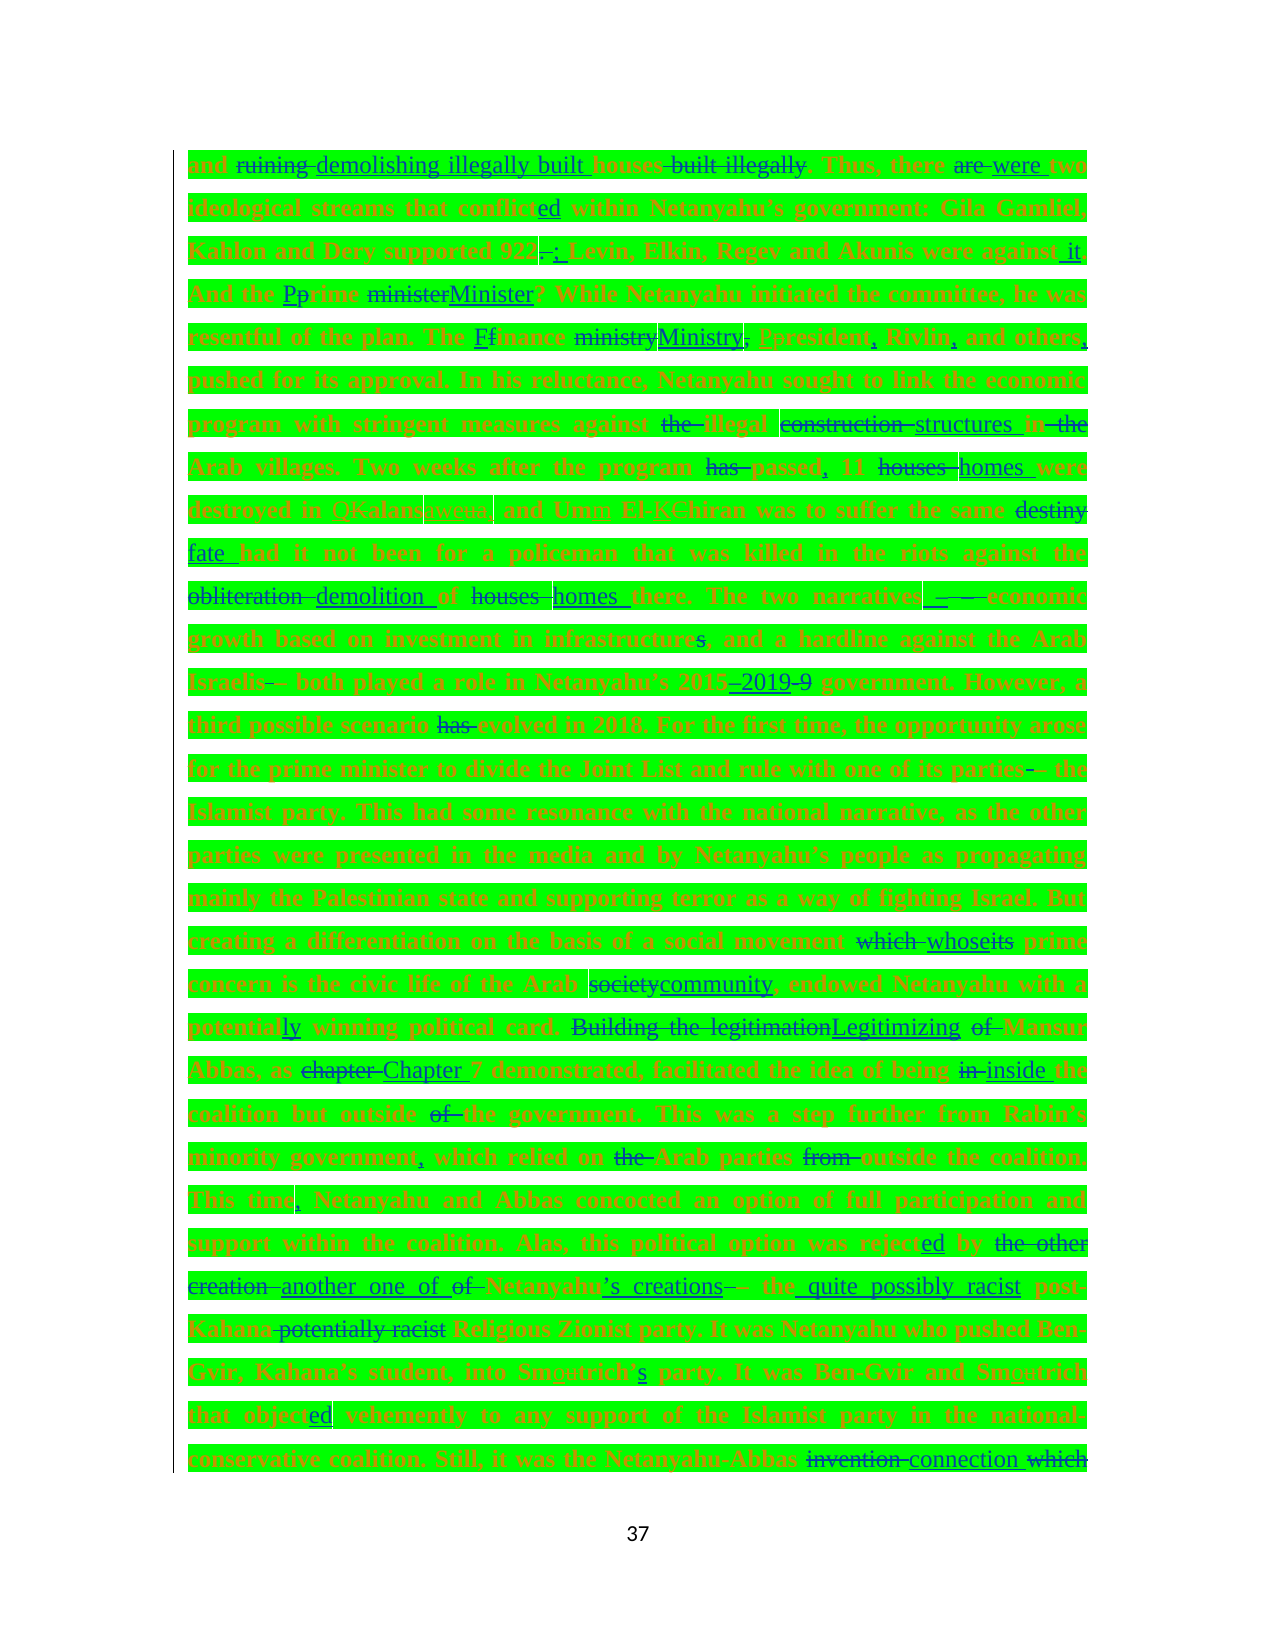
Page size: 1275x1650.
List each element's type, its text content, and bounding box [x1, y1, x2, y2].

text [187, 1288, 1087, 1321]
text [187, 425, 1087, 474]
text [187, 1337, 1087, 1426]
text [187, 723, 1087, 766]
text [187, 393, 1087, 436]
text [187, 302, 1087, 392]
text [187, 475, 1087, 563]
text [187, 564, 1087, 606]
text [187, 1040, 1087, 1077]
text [187, 150, 1087, 252]
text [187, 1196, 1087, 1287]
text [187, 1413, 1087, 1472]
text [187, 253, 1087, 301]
